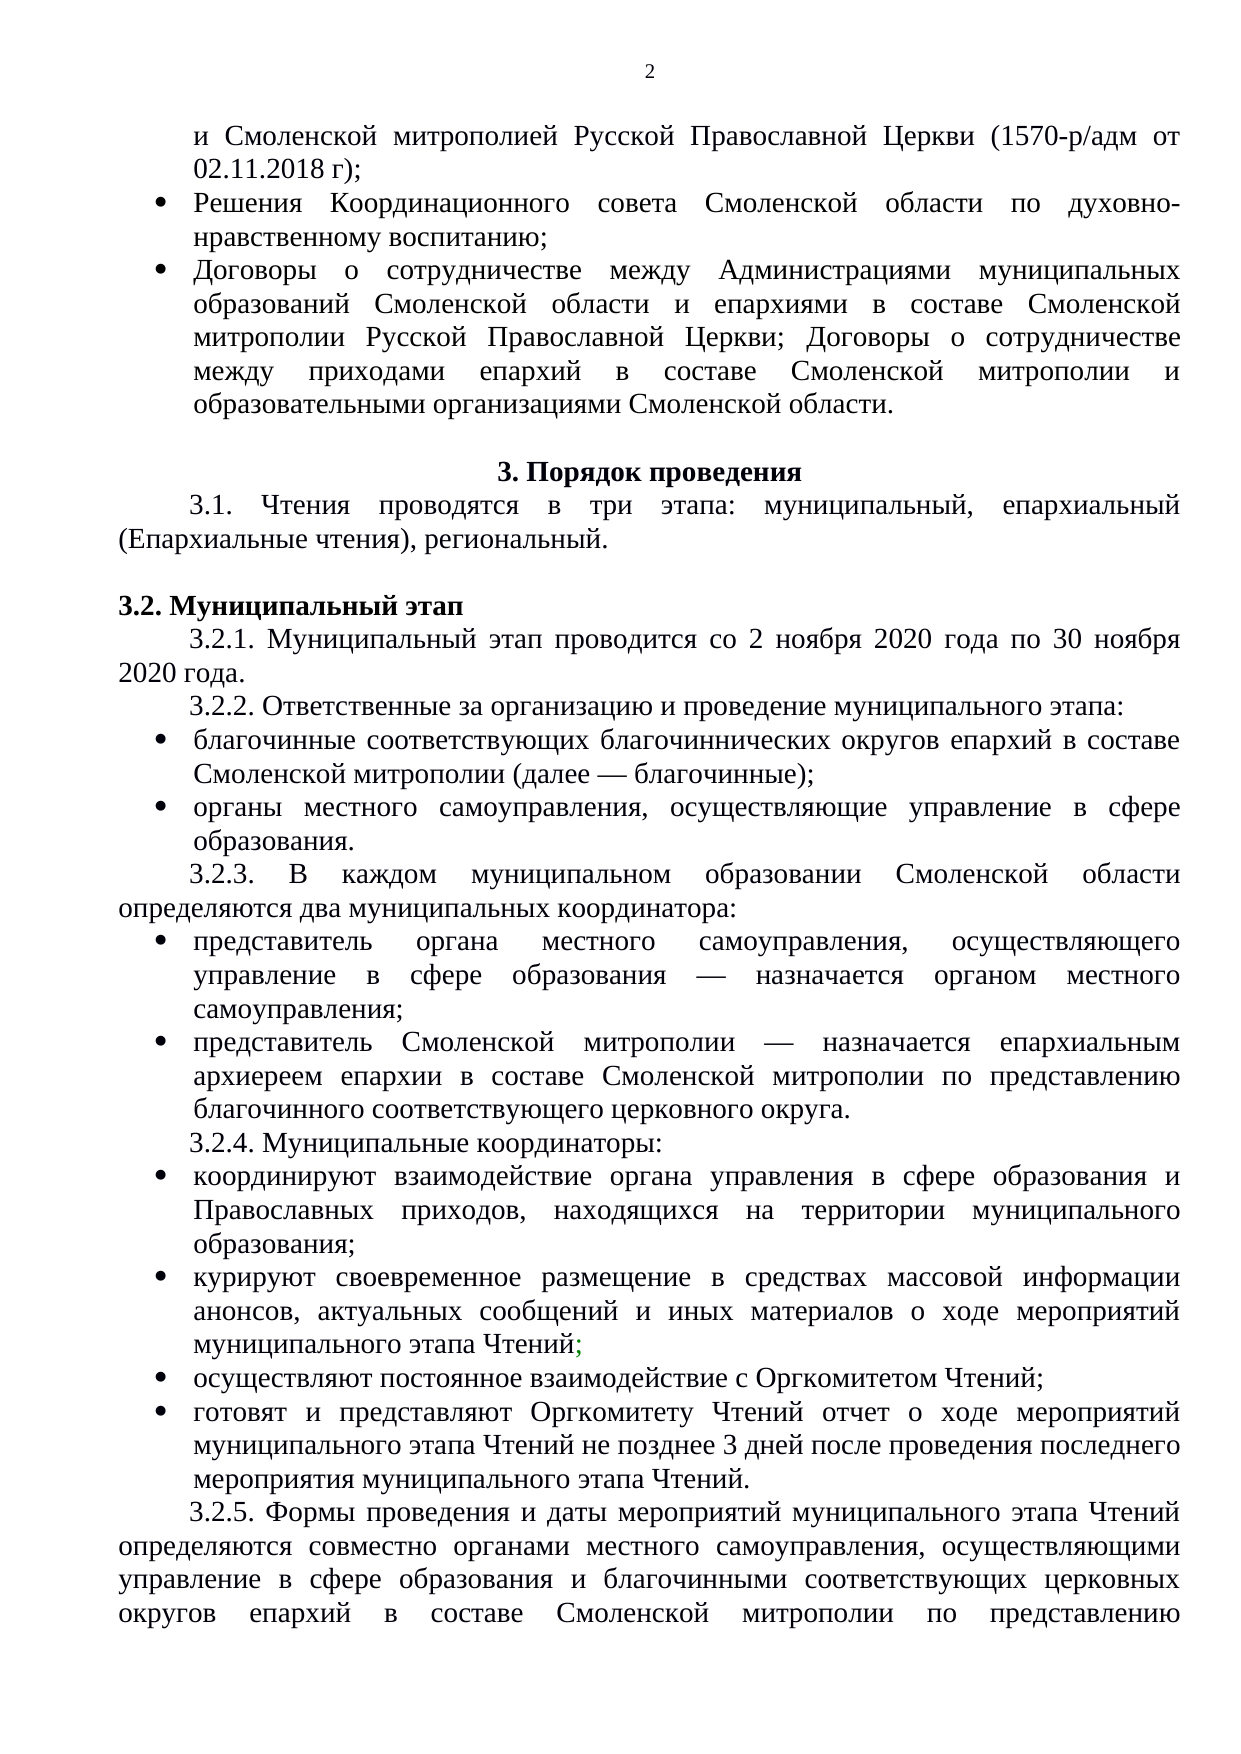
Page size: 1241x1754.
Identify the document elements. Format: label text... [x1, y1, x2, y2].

list Договоры о сотрудничестве между Администрациями муниципальных образований Смоленской области и епархиями в составе Смоленской митрополии Русской Православной Церкви; Договоры о сотрудничестве между приходами епархий в составе Смоленской митрополии и образовательными организациями Смоленской области. [156, 252, 1181, 420]
subtitle 3. Порядок проведения [118, 454, 1181, 487]
list курируют своевременное размещение в средствах массовой информации анонсов, актуальных сообщений и иных материалов о ходе мероприятий муниципального этапа Чтений; [156, 1259, 1181, 1360]
list органы местного самоуправления, осуществляющие управление в сфере образования. [156, 789, 1181, 856]
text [118, 1494, 1181, 1628]
text 3.2.1. Муниципальный этап проводится со 2 ноября 2020 года по 30 ноября 2020 года. [118, 621, 1181, 688]
text 3.2.2. Ответственные за организацию и проведение муниципального этапа: [118, 688, 1181, 722]
text 3.2.3. В каждом муниципальном образовании Смоленской области определяются два муниципальных координатора: [118, 856, 1181, 923]
list координируют взаимодействие органа управления в сфере образования и Православных приходов, находящихся на территории муниципального образования; [156, 1158, 1181, 1259]
subtitle 3.2. Муниципальный этап [118, 588, 1181, 621]
list представитель органа местного самоуправления, осуществляющего управление в сфере образования — назначается органом местного самоуправления; [156, 923, 1181, 1024]
list благочинные соответствующих благочиннических округов епархий в составе Смоленской митрополии (далее — благочинные); [156, 722, 1181, 789]
text 3.2.4. Муниципальные координаторы: [118, 1125, 1181, 1158]
text 3.1. Чтения проводятся в три этапа: муниципальный, епархиальный (Епархиальные чтения), региональный. [118, 487, 1181, 554]
list Решения Координационного совета Смоленской области по духовно-нравственному воспитанию; [156, 185, 1181, 252]
list осуществляют постоянное взаимодействие с Оргкомитетом Чтений; [156, 1360, 1181, 1394]
list представитель Смоленской митрополии — назначается епархиальным архиереем епархии в составе Смоленской митрополии по представлению благочинного соответствующего церковного округа. [156, 1024, 1181, 1125]
list готовят и представляют Оргкомитету Чтений отчет о ходе мероприятий муниципального этапа Чтений не позднее 3 дней после проведения последнего мероприятия муниципального этапа Чтений. [156, 1394, 1181, 1494]
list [156, 118, 1181, 185]
